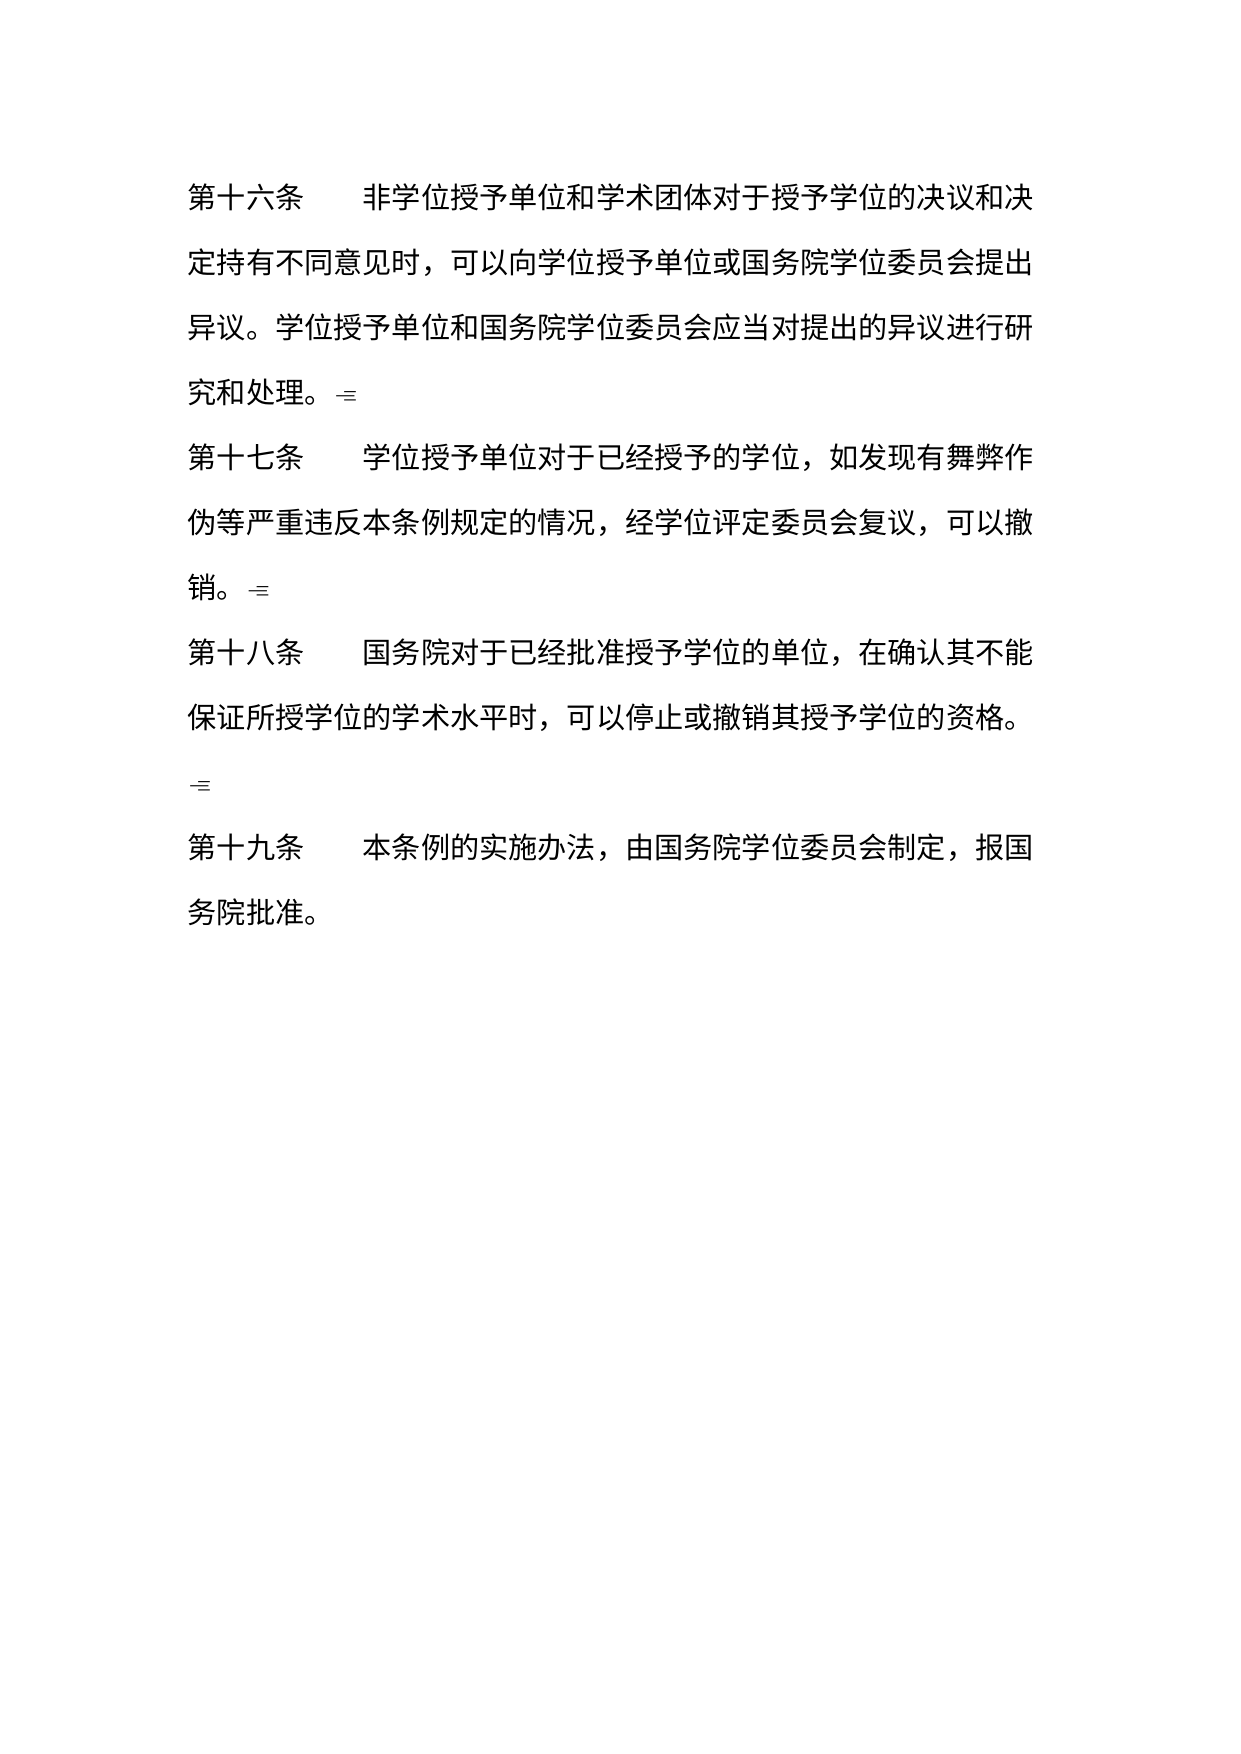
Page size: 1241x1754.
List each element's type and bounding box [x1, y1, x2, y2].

table_cell [186, 162, 1051, 970]
